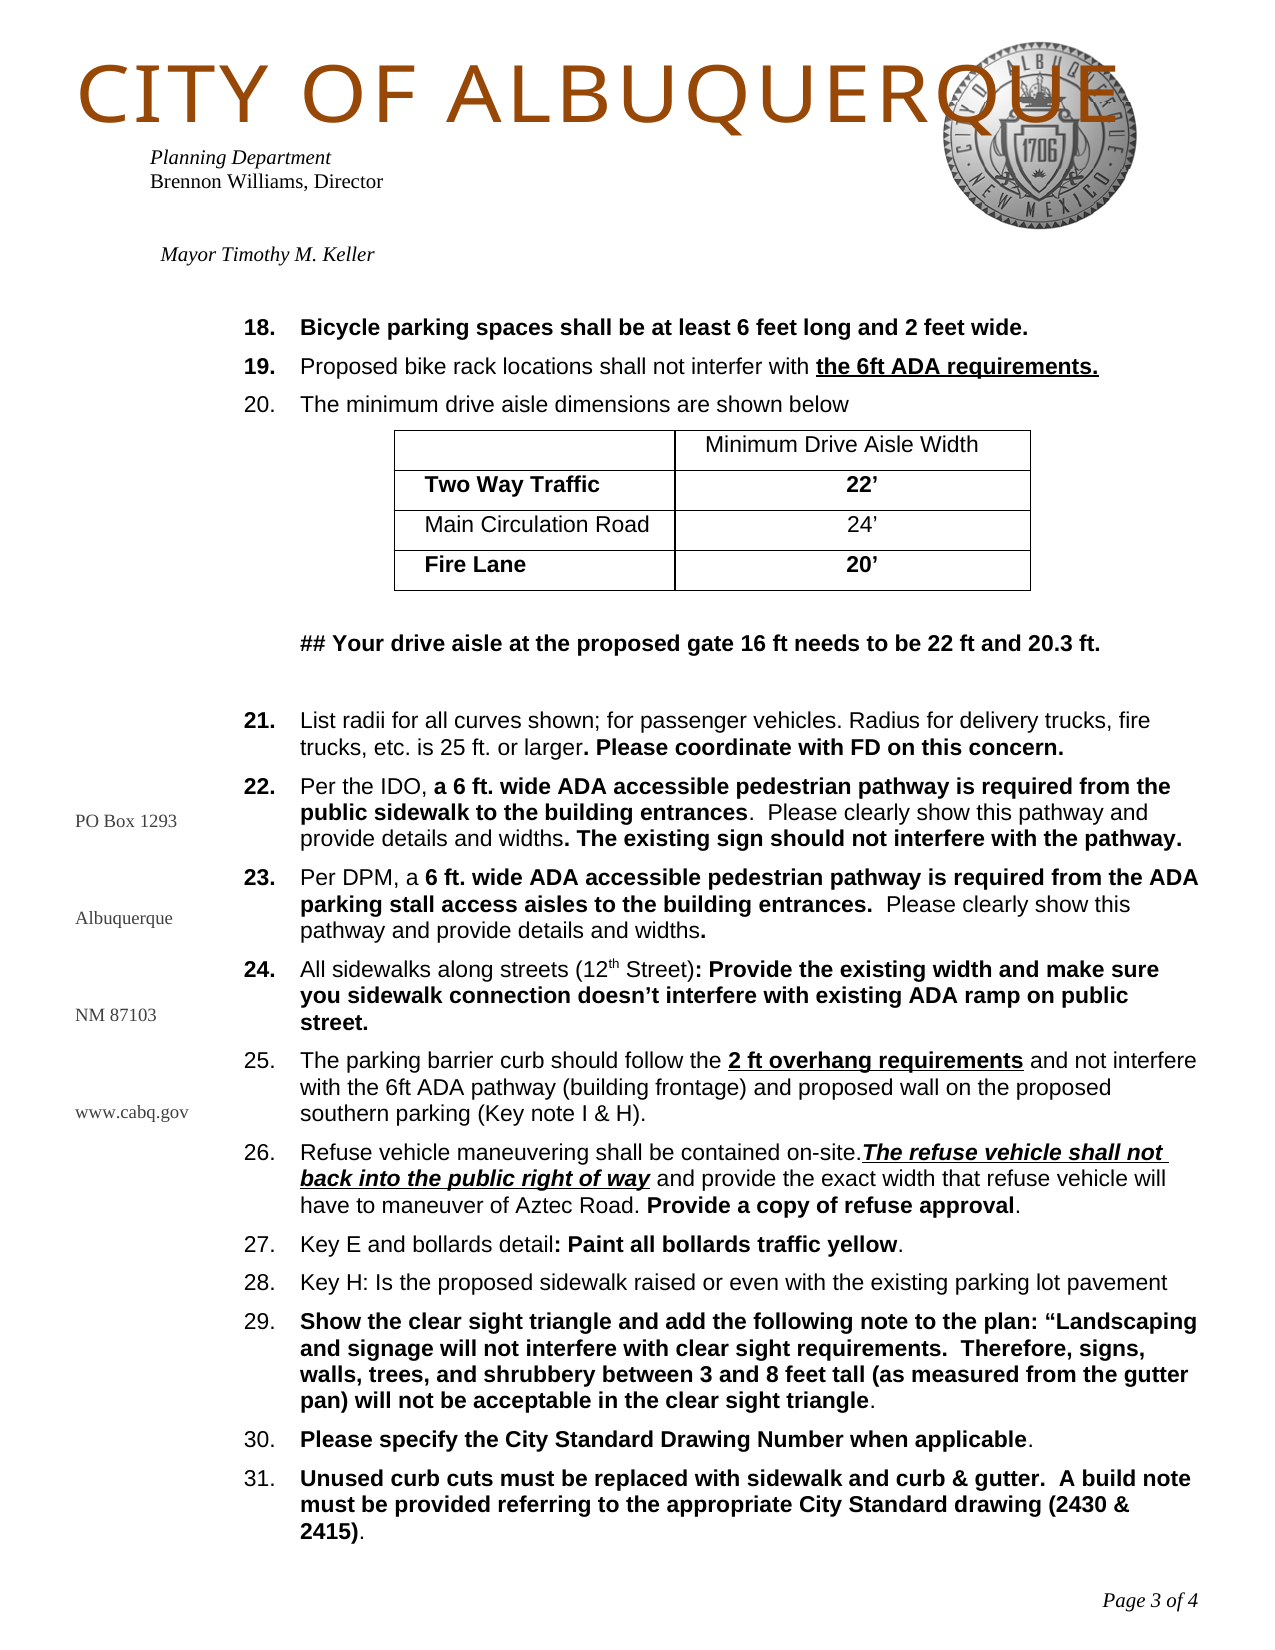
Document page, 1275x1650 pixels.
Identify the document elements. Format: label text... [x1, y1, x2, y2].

text ## Your drive aisle at the proposed gate 16 ft needs to be 22 ft and 20.3 ft. [300, 630, 1200, 656]
list Show the clear sight triangle and add the following note to the plan: “Landscaping and signage will not interfere with clear sight requirements. Therefore, signs, walls, trees, and shrubbery between 3 and 8 feet tall (as measured from the gutter pan) will not be acceptable in the clear sight triangle. [244, 1308, 1200, 1414]
list Per DPM, a 6 ft. wide ADA accessible pedestrian pathway is required from the ADA parking stall access aisles to the building entrances. Please clearly show this pathway and provide details and widths. [244, 864, 1200, 943]
list Proposed bike rack locations shall not interfer with the 6ft ADA requirements. [244, 353, 1200, 379]
table_cell 20’ [676, 551, 1030, 590]
list Key H: Is the proposed sidewalk raised or even with the existing parking lot pavement [244, 1269, 1200, 1296]
list Refuse vehicle maneuvering shall be contained on-site.The refuse vehicle shall not back into the public right of way and provide the exact width that refuse vehicle will have to maneuver of Aztec Road. Provide a copy of refuse approval. [244, 1139, 1200, 1218]
list Key E and bollards detail: Paint all bollards traffic yellow. [244, 1231, 1200, 1257]
table_cell 22’ [676, 471, 1030, 510]
table_cell Main Circulation Road [395, 511, 674, 550]
list Per the IDO, a 6 ft. wide ADA accessible pedestrian pathway is required from the public sidewalk to the building entrances. Please clearly show this pathway and provide details and widths. The existing sign should not interfere with the pathway. [244, 773, 1200, 852]
table_cell Two Way Traffic [395, 471, 674, 510]
list List radii for all curves shown; for passenger vehicles. Radius for delivery trucks, fire trucks, etc. is 25 ft. or larger. Please coordinate with FD on this concern. [244, 707, 1200, 760]
list Unused curb cuts must be replaced with sidewalk and curb & gutter. A build note must be provided referring to the appropriate City Standard drawing (2430 & 2415). [244, 1465, 1200, 1544]
list Bicycle parking spaces shall be at least 6 feet long and 2 feet wide. [244, 314, 1200, 340]
list The parking barrier curb should follow the 2 ft overhang requirements and not interfere with the 6ft ADA pathway (building frontage) and proposed wall on the proposed southern parking (Key note I & H). [244, 1047, 1200, 1126]
list All sidewalks along streets (12th Street): Provide the existing width and make sure you sidewalk connection doesn’t interfere with existing ADA ramp on public street. [244, 956, 1200, 1035]
table_header [395, 431, 674, 470]
table_cell 24’ [676, 511, 1030, 550]
table_cell Fire Lane [395, 551, 674, 590]
table_header Minimum Drive Aisle Width [676, 431, 1030, 470]
list Please specify the City Standard Drawing Number when applicable. [244, 1426, 1200, 1452]
list The minimum drive aisle dimensions are shown below [244, 391, 1200, 418]
